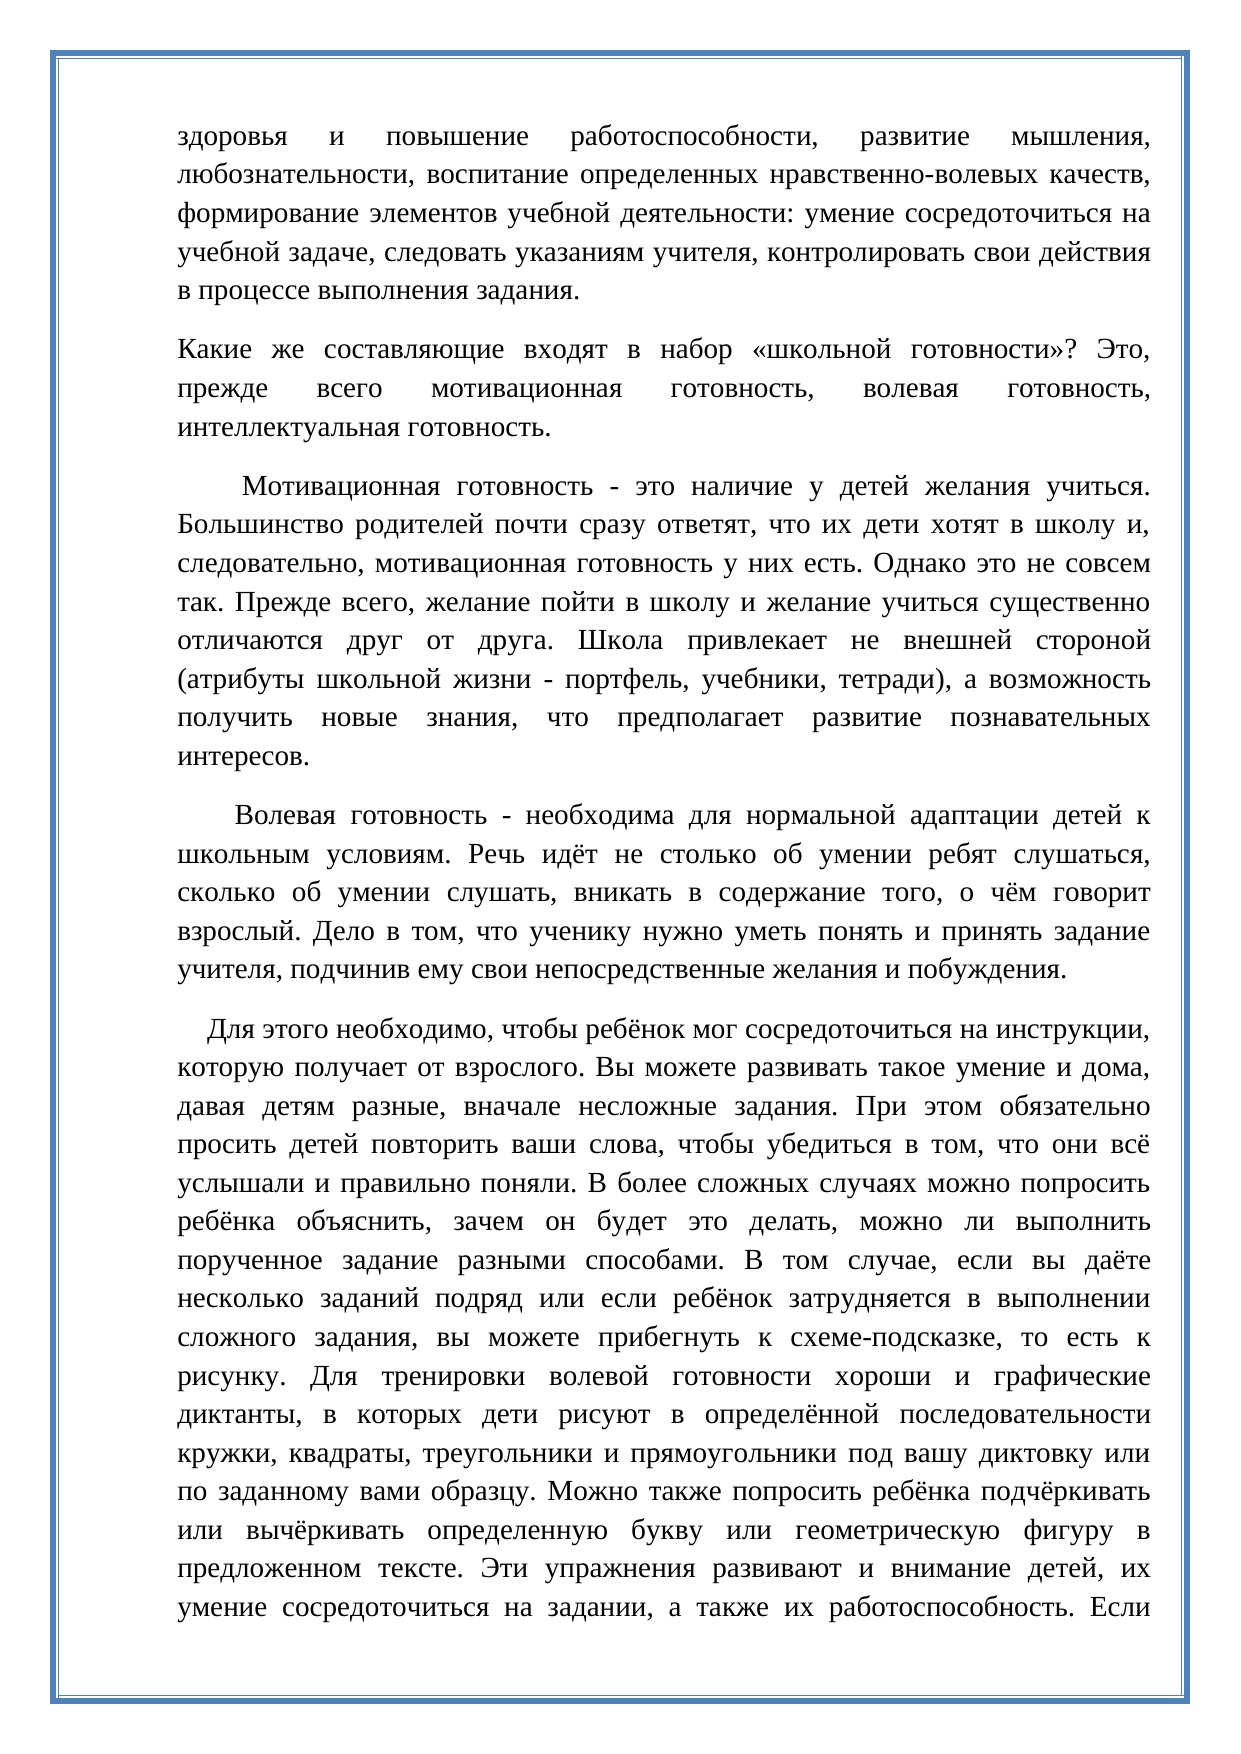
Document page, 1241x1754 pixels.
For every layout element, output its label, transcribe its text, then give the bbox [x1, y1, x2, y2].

text Какие же составляющие входят в набор «школьной готовности»? Это, прежде всего мотивационная готовность, волевая готовность, интеллектуальная готовность. [177, 332, 1152, 442]
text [177, 118, 1152, 306]
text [177, 1011, 1152, 1622]
text Мотивационная готовность - это наличие у детей желания учиться. Большинство родителей почти сразу ответят, что их дети хотят в школу и, следовательно, мотивационная готовность у них есть. Однако это не совсем так. Прежде всего, желание пойти в школу и желание учиться существенно отличаются друг от друга. Школа привлекает не внешней стороной (атрибуты школьной жизни - портфель, учебники, тетради), а возможность получить новые знания, что предполагает развитие познавательных интересов. [177, 468, 1152, 771]
text Волевая готовность - необходима для нормальной адаптации детей к школьным условиям. Речь идёт не столько об умении ребят слушаться, сколько об умении слушать, вникать в содержание того, о чём говорит взрослый. Дело в том, что ученику нужно уметь понять и принять задание учителя, подчинив ему свои непосредственные желания и побуждения. [177, 797, 1152, 985]
